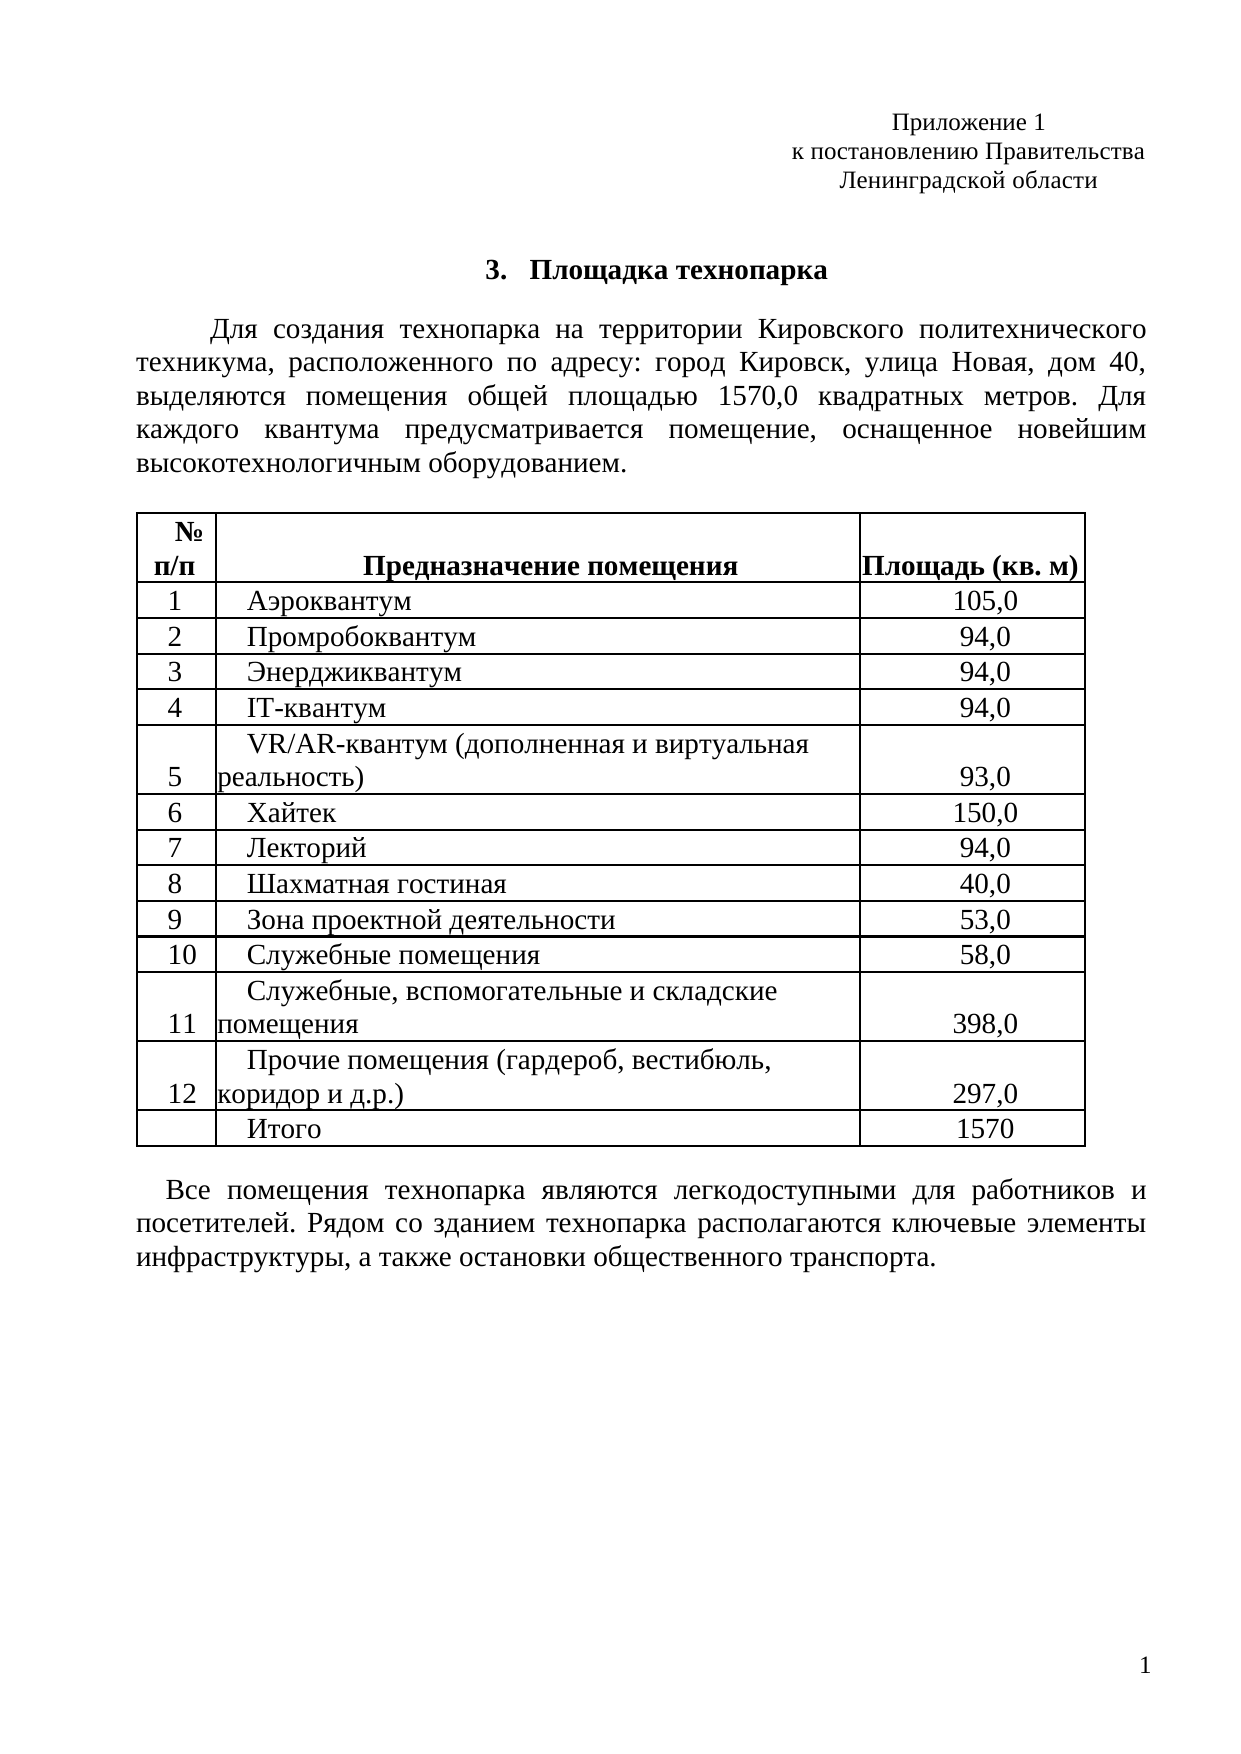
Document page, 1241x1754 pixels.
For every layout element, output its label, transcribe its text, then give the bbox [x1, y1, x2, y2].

table_cell [138, 1111, 215, 1145]
table_cell Прочие помещения (гардероб, вестибюль, коридор и д.р.) [217, 1042, 859, 1109]
table_header Предназначение помещения [217, 514, 859, 581]
table_cell 93,0 [861, 726, 1084, 793]
table_cell 58,0 [861, 938, 1084, 971]
table_cell Аэроквантум [217, 583, 859, 617]
table_cell 150,0 [861, 795, 1084, 828]
table_cell IT-квантум [217, 690, 859, 724]
table_cell 9 [138, 902, 215, 935]
table_cell 4 [138, 690, 215, 724]
text Для создания технопарка на территории Кировского политехнического техникума, расположенного по адресу: город Кировск, улица Новая, дом 40, выделяются помещения общей площадью 1570,0 квадратных метров. Для каждого квантума предусматривается помещение, оснащенное новейшим высокотехнологичным оборудованием. [136, 311, 1147, 478]
table_cell 1570 [861, 1111, 1084, 1145]
table_cell Лекторий [217, 831, 859, 864]
table_cell 5 [138, 726, 215, 793]
text к постановлению Правительства Ленинградской области [786, 136, 1152, 194]
table_cell Энерджиквантум [217, 655, 859, 688]
table_cell 1 [138, 583, 215, 617]
table_cell 6 [138, 795, 215, 828]
table_cell 105,0 [861, 583, 1084, 617]
table_cell VR/AR-квантум (дополненная и виртуальная реальность) [217, 726, 859, 793]
text Приложение 1 [786, 107, 1152, 136]
table_cell Промробоквантум [217, 619, 859, 652]
table_cell Служебные помещения [217, 938, 859, 971]
table_header № п/п [138, 514, 215, 581]
table_cell 53,0 [861, 902, 1084, 935]
table_cell 3 [138, 655, 215, 688]
table_cell 94,0 [861, 690, 1084, 724]
table_cell 12 [138, 1042, 215, 1109]
table_cell Зона проектной деятельности [217, 902, 859, 935]
table_cell Итого [217, 1111, 859, 1145]
table_cell 7 [138, 831, 215, 864]
table_cell 11 [138, 973, 215, 1040]
table_cell 8 [138, 866, 215, 900]
table_cell 94,0 [861, 831, 1084, 864]
table_header Площадь (кв. м) [861, 514, 1084, 581]
table_cell 398,0 [861, 973, 1084, 1040]
table_cell 2 [138, 619, 215, 652]
table_cell 297,0 [861, 1042, 1084, 1109]
list Площадка технопарка [136, 252, 1147, 286]
table_cell Хайтек [217, 795, 859, 828]
table_cell 10 [138, 938, 215, 971]
table_cell 94,0 [861, 655, 1084, 688]
table_cell 40,0 [861, 866, 1084, 900]
table_cell Шахматная гостиная [217, 866, 859, 900]
text Все помещения технопарка являются легкодоступными для работников и посетителей. Рядом со зданием технопарка располагаются ключевые элементы инфраструктуры, а также остановки общественного транспорта. [136, 1172, 1147, 1273]
table_cell 94,0 [861, 619, 1084, 652]
table_cell Служебные, вспомогательные и складские помещения [217, 973, 859, 1040]
